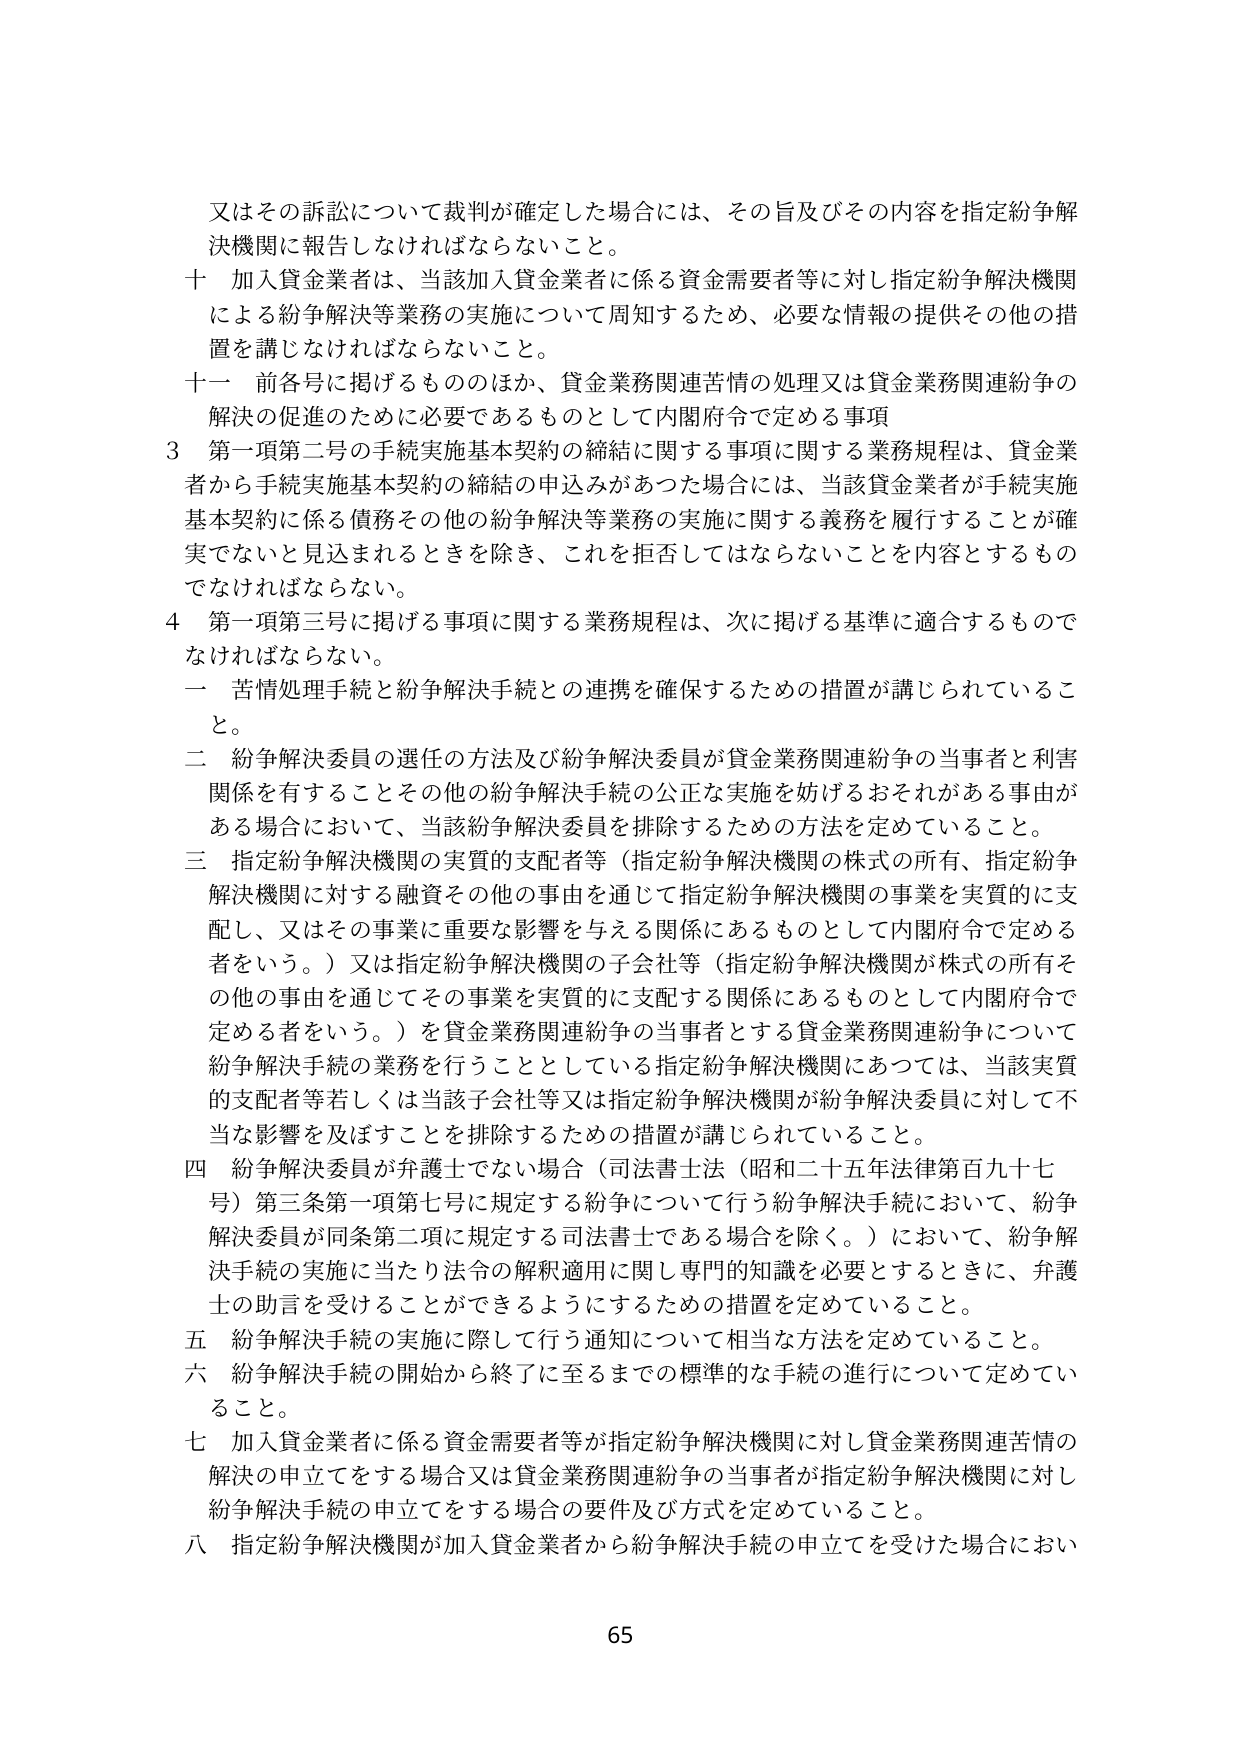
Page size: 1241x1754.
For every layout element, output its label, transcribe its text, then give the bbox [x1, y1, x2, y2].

text 四 紛争解決委員が弁護士でない場合（司法書士法（昭和二十五年法律第百九十七号）第三条第一項第七号に規定する紛争について行う紛争解決手続において、紛争解決委員が同条第二項に規定する司法書士である場合を除く。）において、紛争解決手続の実施に当たり法令の解釈適用に関し専門的知識を必要とするときに、弁護士の助言を受けることができるようにするための措置を定めていること。 [184, 1150, 1079, 1321]
text 五 紛争解決手続の実施に際して行う通知について相当な方法を定めていること。 [184, 1321, 1079, 1355]
text 二 紛争解決委員の選任の方法及び紛争解決委員が貸金業務関連紛争の当事者と利害関係を有することその他の紛争解決手続の公正な実施を妨げるおそれがある事由がある場合において、当該紛争解決委員を排除するための方法を定めていること。 [184, 740, 1079, 843]
text 十一 前各号に掲げるもののほか、貸金業務関連苦情の処理又は貸金業務関連紛争の解決の促進のために必要であるものとして内閣府令で定める事項 [184, 364, 1079, 433]
text ３ 第一項第二号の手続実施基本契約の締結に関する事項に関する業務規程は、貸金業者から手続実施基本契約の締結の申込みがあつた場合には、当該貸金業者が手続実施基本契約に係る債務その他の紛争解決等業務の実施に関する義務を履行することが確実でないと見込まれるときを除き、これを拒否してはならないことを内容とするものでなければならない。 [161, 433, 1079, 604]
text 七 加入貸金業者に係る資金需要者等が指定紛争解決機関に対し貸金業務関連苦情の解決の申立てをする場合又は貸金業務関連紛争の当事者が指定紛争解決機関に対し紛争解決手続の申立てをする場合の要件及び方式を定めていること。 [184, 1424, 1079, 1526]
text 一 苦情処理手続と紛争解決手続との連携を確保するための措置が講じられていること。 [184, 672, 1079, 740]
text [184, 1526, 1079, 1560]
text 六 紛争解決手続の開始から終了に至るまでの標準的な手続の進行について定めていること。 [184, 1355, 1079, 1424]
text ４ 第一項第三号に掲げる事項に関する業務規程は、次に掲げる基準に適合するものでなければならない。 [161, 604, 1079, 672]
text 三 指定紛争解決機関の実質的支配者等（指定紛争解決機関の株式の所有、指定紛争解決機関に対する融資その他の事由を通じて指定紛争解決機関の事業を実質的に支配し、又はその事業に重要な影響を与える関係にあるものとして内閣府令で定める者をいう。）又は指定紛争解決機関の子会社等（指定紛争解決機関が株式の所有その他の事由を通じてその事業を実質的に支配する関係にあるものとして内閣府令で定める者をいう。）を貸金業務関連紛争の当事者とする貸金業務関連紛争について紛争解決手続の業務を行うこととしている指定紛争解決機関にあつては、当該実質的支配者等若しくは当該子会社等又は指定紛争解決機関が紛争解決委員に対して不当な影響を及ぼすことを排除するための措置が講じられていること。 [184, 843, 1079, 1150]
text 十 加入貸金業者は、当該加入貸金業者に係る資金需要者等に対し指定紛争解決機関による紛争解決等業務の実施について周知するため、必要な情報の提供その他の措置を講じなければならないこと。 [184, 262, 1079, 364]
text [184, 194, 1079, 262]
